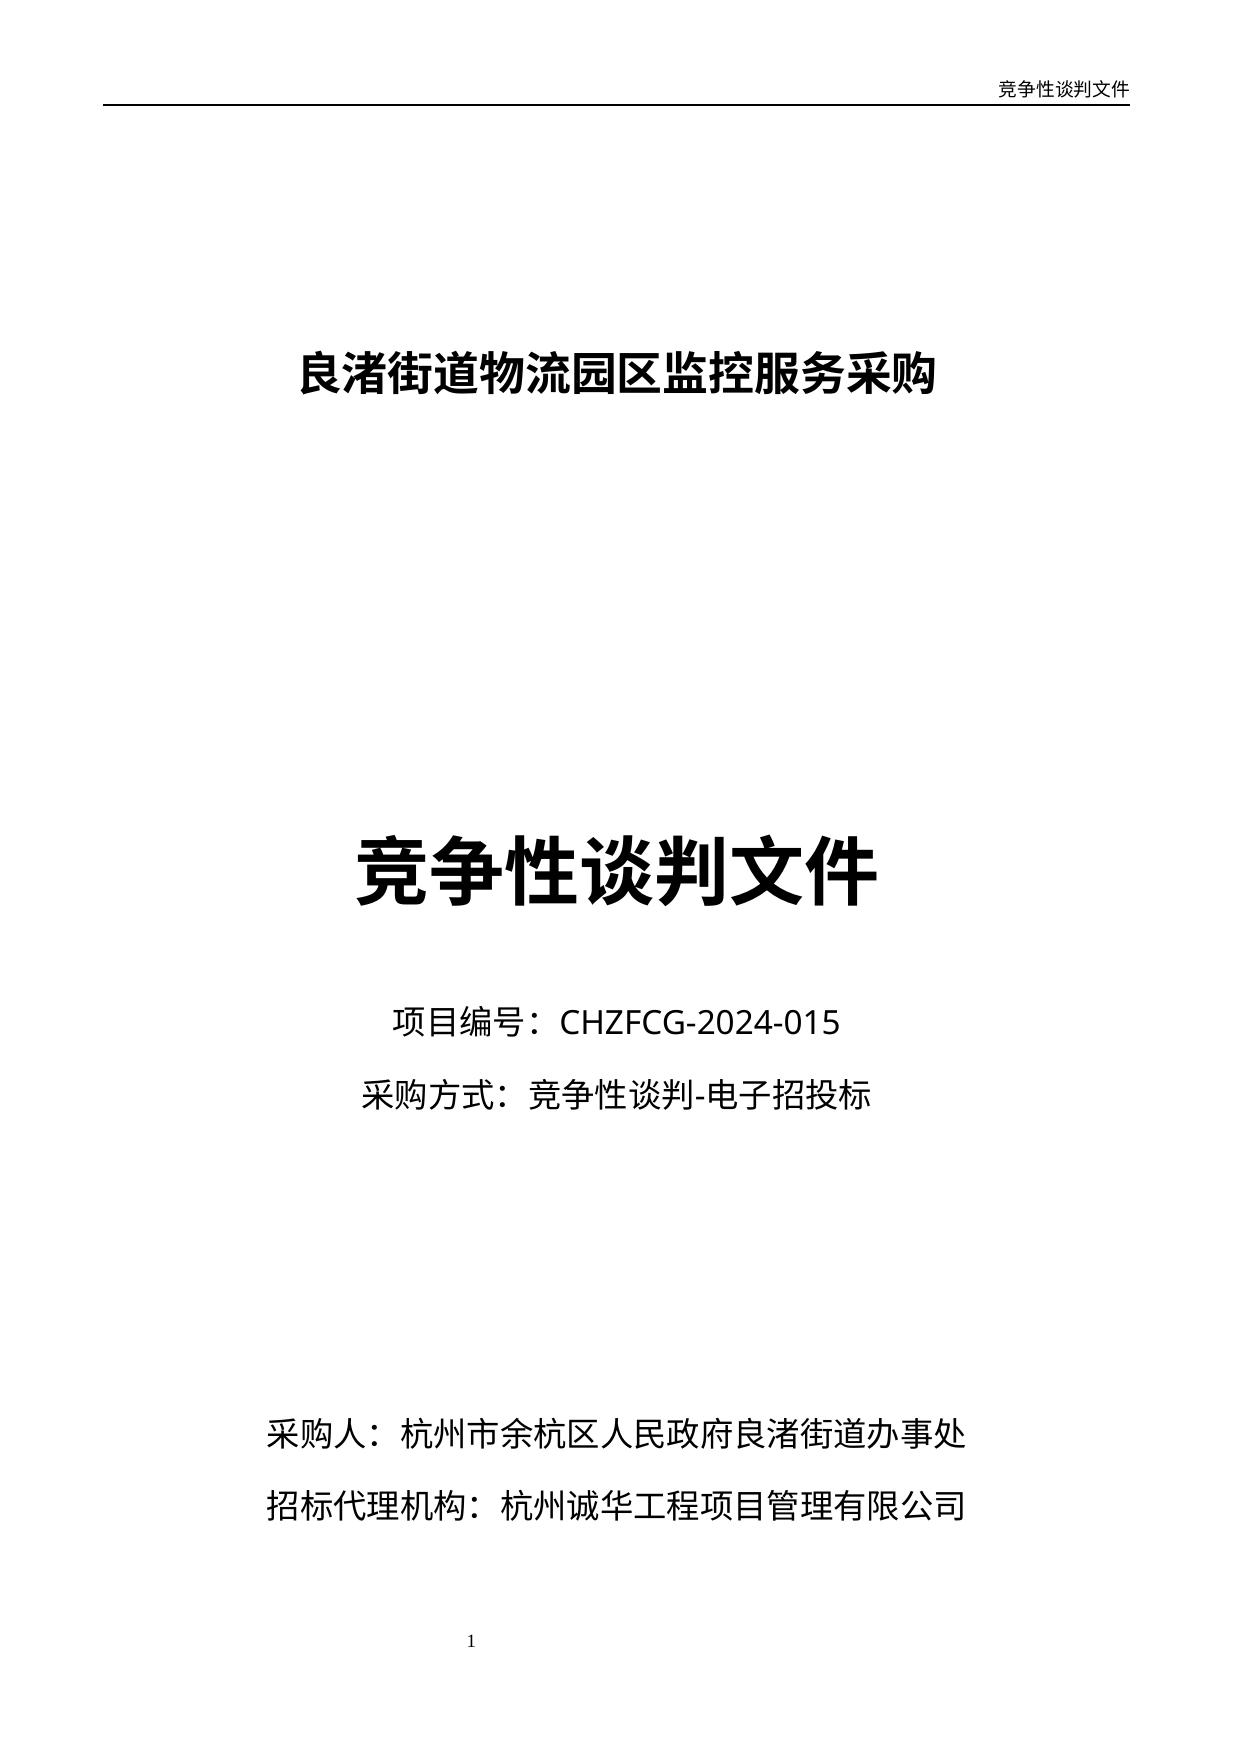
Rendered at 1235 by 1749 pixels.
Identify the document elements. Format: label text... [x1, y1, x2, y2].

text 竞争性谈判文件 [103, 812, 1130, 921]
text 招标代理机构：杭州诚华工程项目管理有限公司 [103, 1480, 1130, 1528]
text 项目编号：CHZFCG-2024-015 [103, 996, 1130, 1044]
text 良渚街道物流园区监控服务采购 [103, 337, 1130, 403]
text 采购人：杭州市余杭区人民政府良渚街道办事处 [103, 1408, 1130, 1456]
text 采购方式：竞争性谈判-电子招投标 [103, 1068, 1130, 1117]
